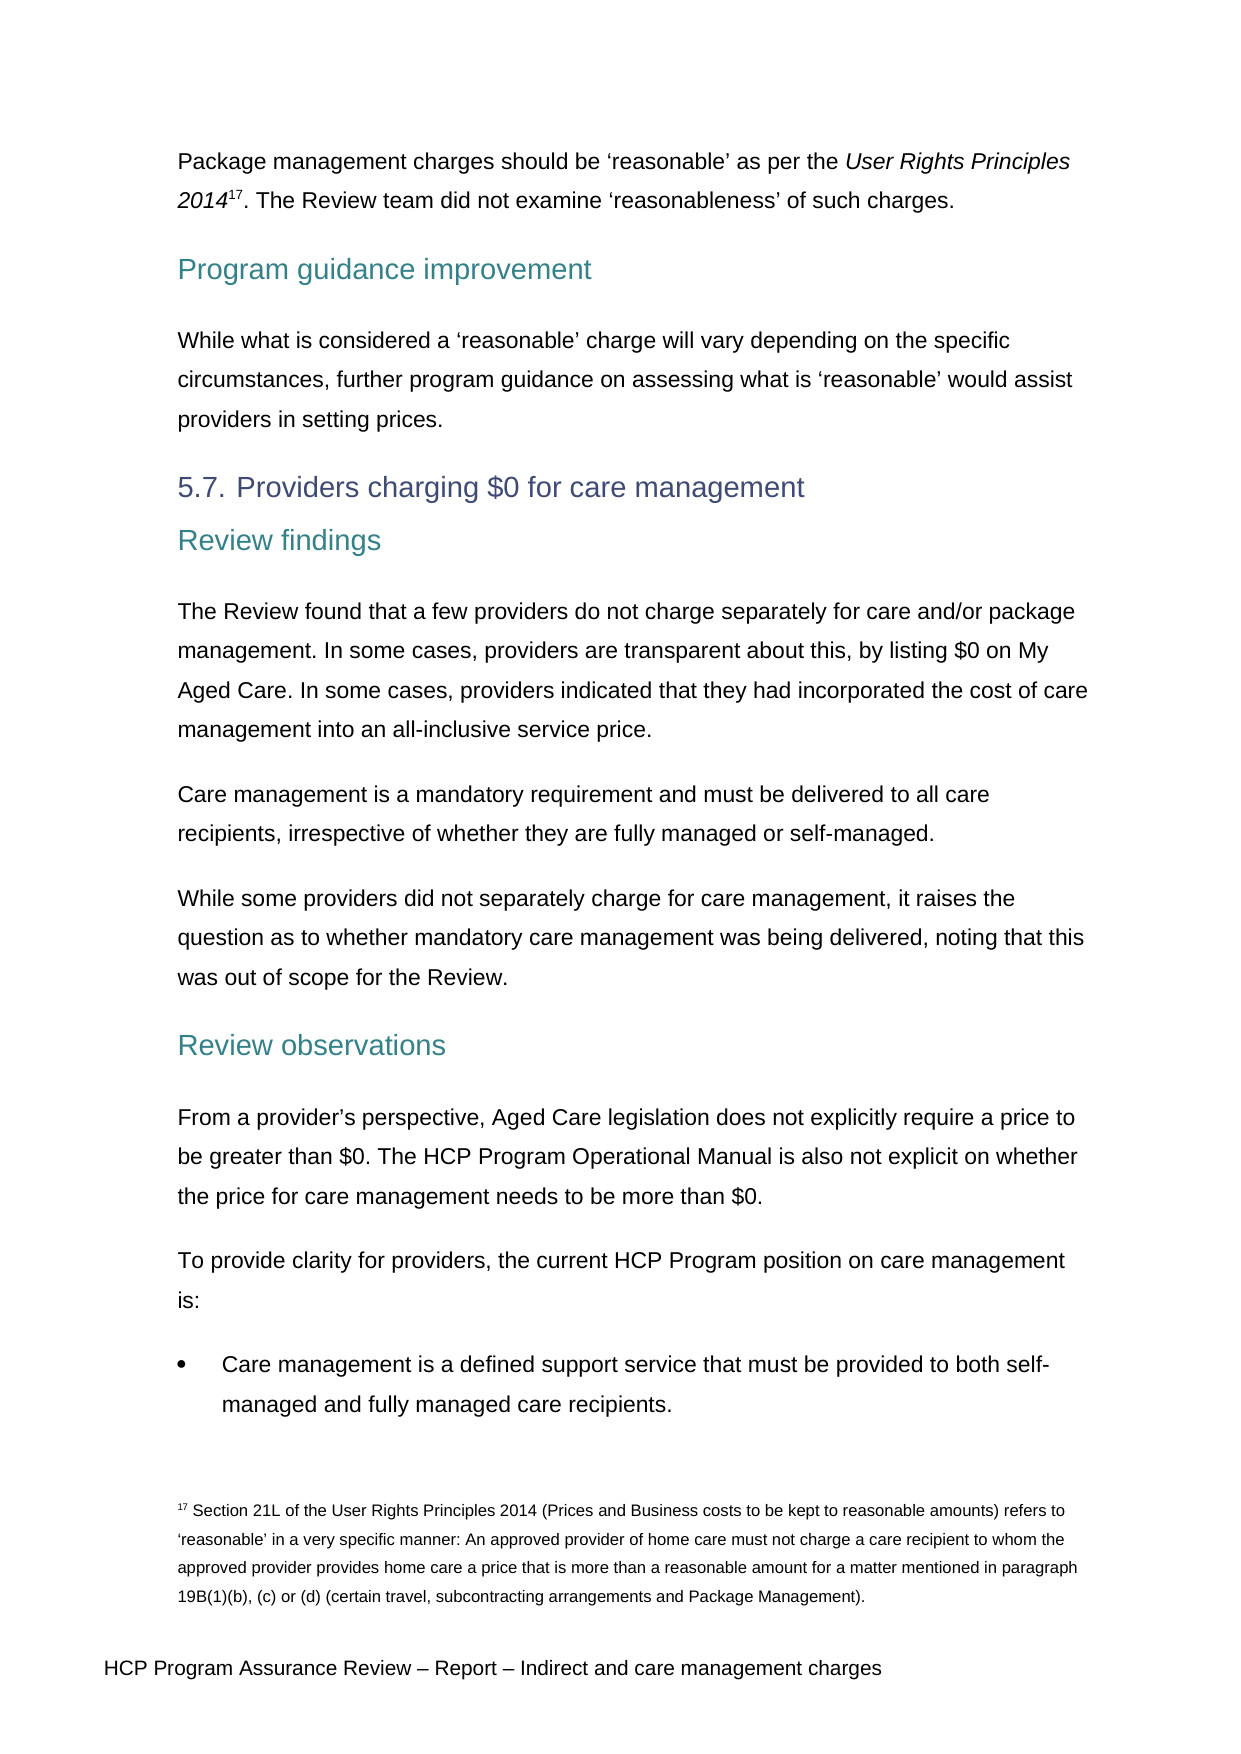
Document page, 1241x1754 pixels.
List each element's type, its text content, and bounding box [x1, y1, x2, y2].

text While what is considered a ‘reasonable’ charge will vary depending on the specific circumstances, further program guidance on assessing what is ‘reasonable’ would assist providers in setting prices. [177, 327, 1092, 432]
subtitle Review observations [177, 1028, 1092, 1062]
subtitle Review findings [177, 523, 1092, 556]
text From a provider’s perspective, Aged Care legislation does not explicitly require a price to be greater than $0. The HCP Program Operational Manual is also not explicit on whether the price for care management needs to be more than $0. [177, 1104, 1092, 1209]
list Care management is a defined support service that must be provided to both self-managed and fully managed care recipients. [177, 1351, 1092, 1417]
text To provide clarity for providers, the current HCP Program position on care management is: [177, 1247, 1092, 1313]
text While some providers did not separately charge for care management, it raises the question as to whether mandatory care management was being delivered, noting that this was out of scope for the Review. [177, 885, 1092, 990]
subtitle Providers charging $0 for care management [177, 470, 1092, 504]
text The Review found that a few providers do not charge separately for care and/or package management. In some cases, providers are transparent about this, by listing $0 on My Aged Care. In some cases, providers indicated that they had incorporated the cost of care management into an all-inclusive service price. [177, 598, 1092, 743]
subtitle Program guidance improvement [177, 252, 1092, 285]
text Package management charges should be ‘reasonable’ as per the User Rights Principles 2014. The Review team did not examine ‘reasonableness’ of such charges. [177, 148, 1092, 213]
text Care management is a mandatory requirement and must be delivered to all care recipients, irrespective of whether they are fully managed or self-managed. [177, 781, 1092, 847]
